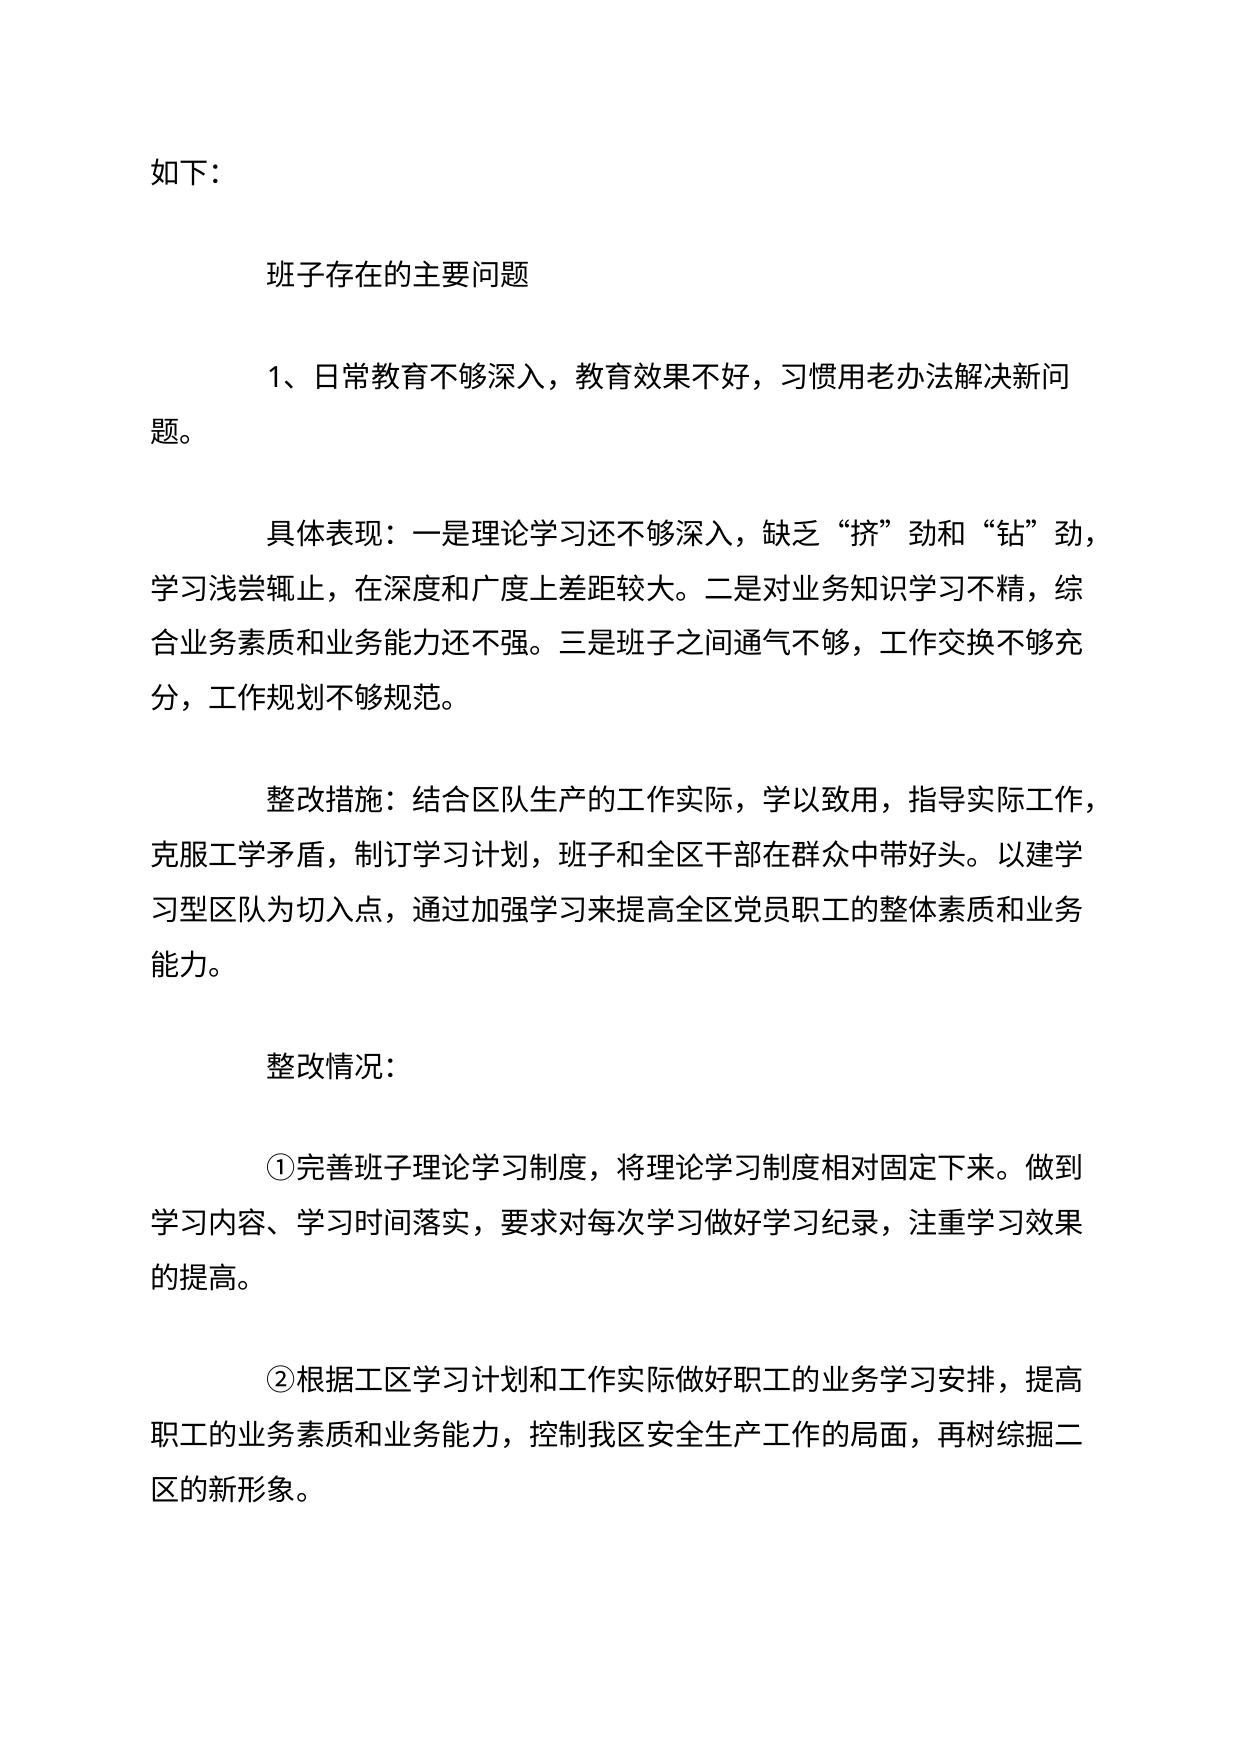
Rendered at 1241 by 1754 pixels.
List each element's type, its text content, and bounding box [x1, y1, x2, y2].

text ②根据工区学习计划和工作实际做好职工的业务学习安排，提高职工的业务素质和业务能力，控制我区安全生产工作的局面，再树综掘二区的新形象。 [150, 1357, 1090, 1509]
text 具体表现：一是理论学习还不够深入，缺乏“挤”劲和“钻”劲，学习浅尝辄止，在深度和广度上差距较大。二是对业务知识学习不精，综合业务素质和业务能力还不强。三是班子之间通气不够，工作交换不够充分，工作规划不够规范。 [150, 510, 1090, 717]
text ①完善班子理论学习制度，将理论学习制度相对固定下来。做到学习内容、学习时间落实，要求对每次学习做好学习纪录，注重学习效果的提高。 [150, 1145, 1090, 1297]
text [150, 150, 1090, 192]
text 班子存在的主要问题 [150, 252, 1090, 294]
text 1、日常教育不够深入，教育效果不好，习惯用老办法解决新问题。 [150, 353, 1090, 451]
text 整改措施：结合区队生产的工作实际，学以致用，指导实际工作，克服工学矛盾，制订学习计划，班子和全区干部在群众中带好头。以建学习型区队为切入点，通过加强学习来提高全区党员职工的整体素质和业务能力。 [150, 777, 1090, 984]
text 整改情况： [150, 1043, 1090, 1086]
